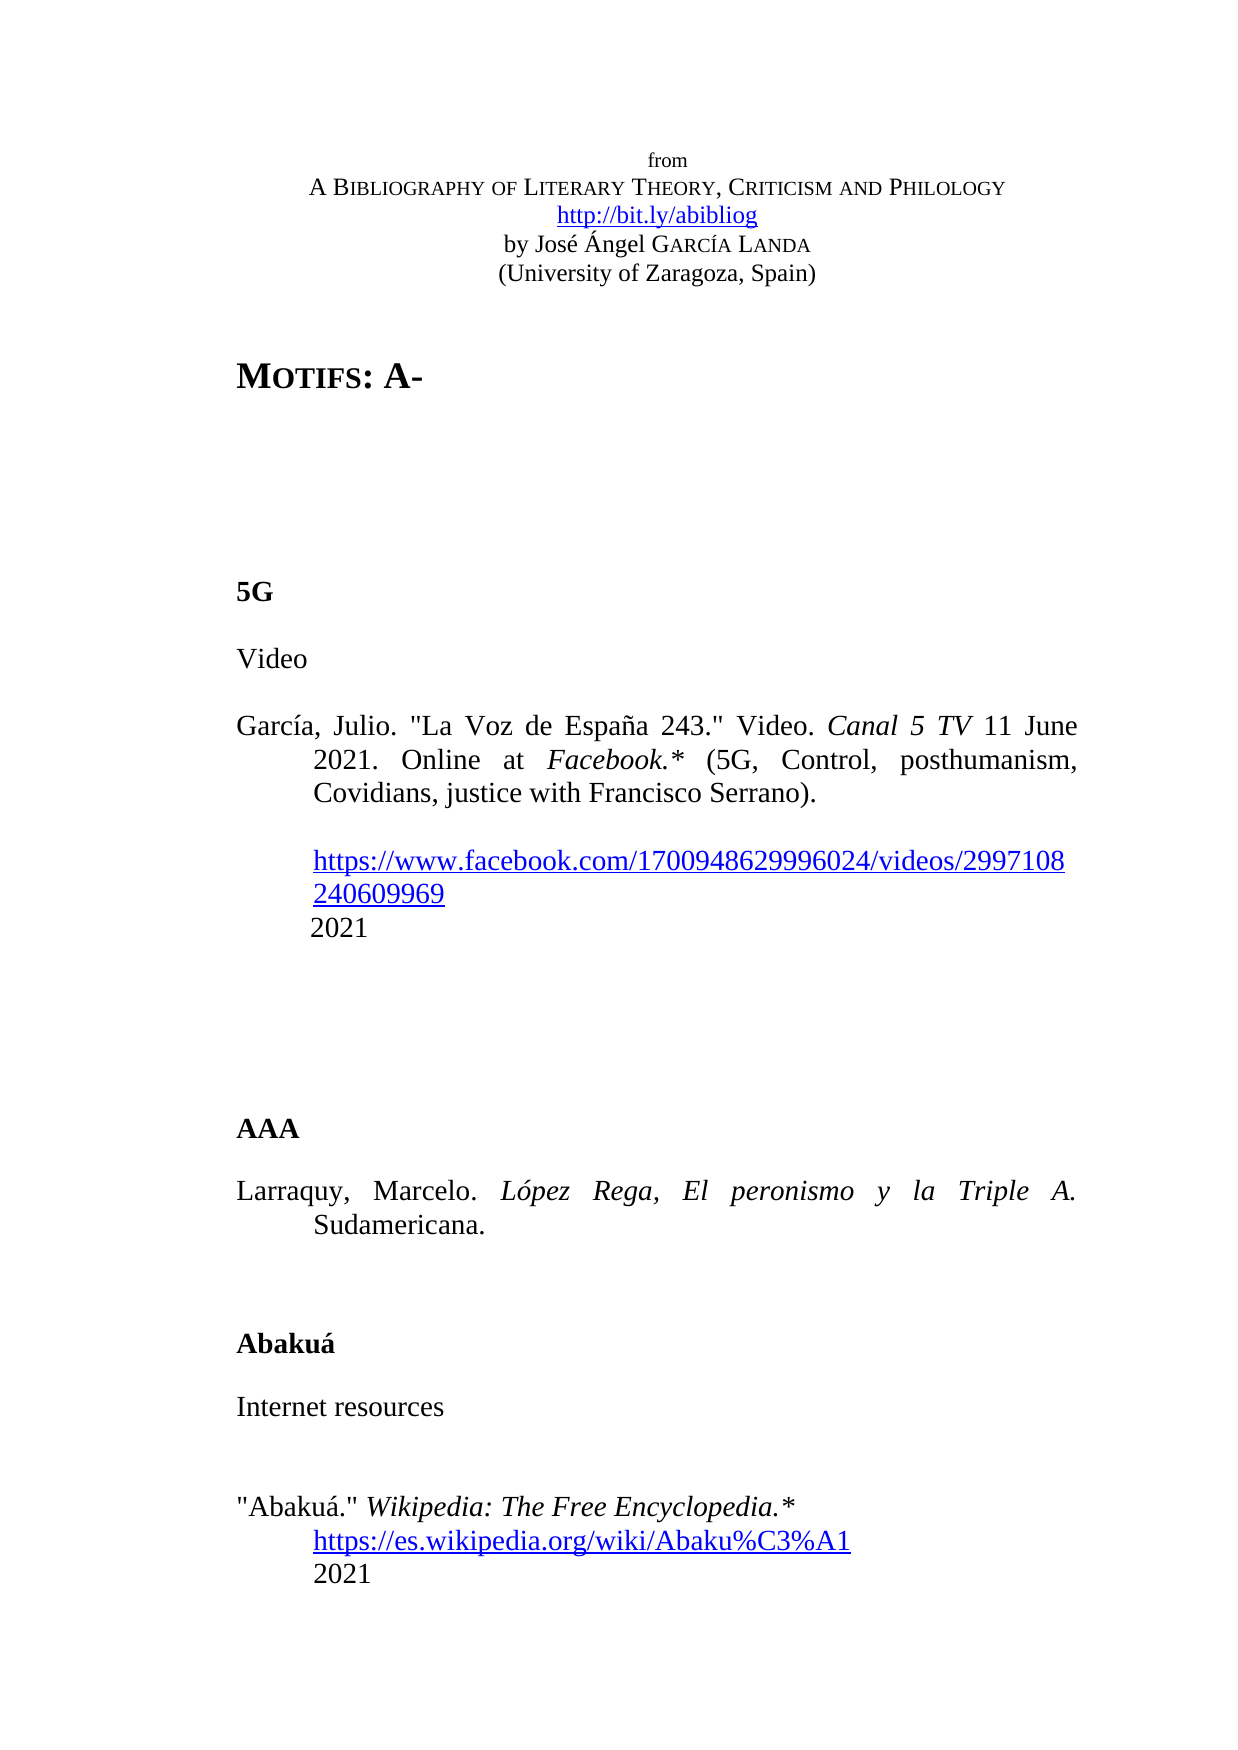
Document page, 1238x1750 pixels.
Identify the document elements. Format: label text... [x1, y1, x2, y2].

text A Bibliography of Literary Theory, Criticism and Philology [236, 172, 1078, 201]
text http://bit.ly/abibliog [236, 201, 1078, 229]
text Internet resources [236, 1389, 1078, 1422]
text Abakuá [236, 1327, 1078, 1360]
text by José Ángel García Landa [236, 229, 1078, 258]
text 5G [236, 574, 1078, 608]
text https://www.facebook.com/1700948629996024/videos/2997108240609969 [236, 809, 1078, 910]
text García, Julio. "La Voz de España 243." Video. Canal 5 TV 11 June 2021. Online at Facebook.* (5G, Control, posthumanism, Covidians, justice with Francisco Serrano). [236, 708, 1078, 809]
text from [236, 148, 1078, 172]
text Video [236, 641, 1078, 675]
text 2021 [236, 910, 1078, 943]
text AAA [236, 1111, 1078, 1144]
subtitle Motifs: A- [236, 354, 1078, 397]
text Larraquy, Marcelo. López Rega, El peronismo y la Triple A. Sudamericana. [236, 1173, 1078, 1240]
text "Abakuá." Wikipedia: The Free Encyclopedia.* [236, 1489, 1078, 1523]
text https://es.wikipedia.org/wiki/Abaku%C3%A1 [236, 1523, 1078, 1557]
text 2021 [236, 1557, 1078, 1590]
text (University of Zaragoza, Spain) [236, 258, 1078, 287]
